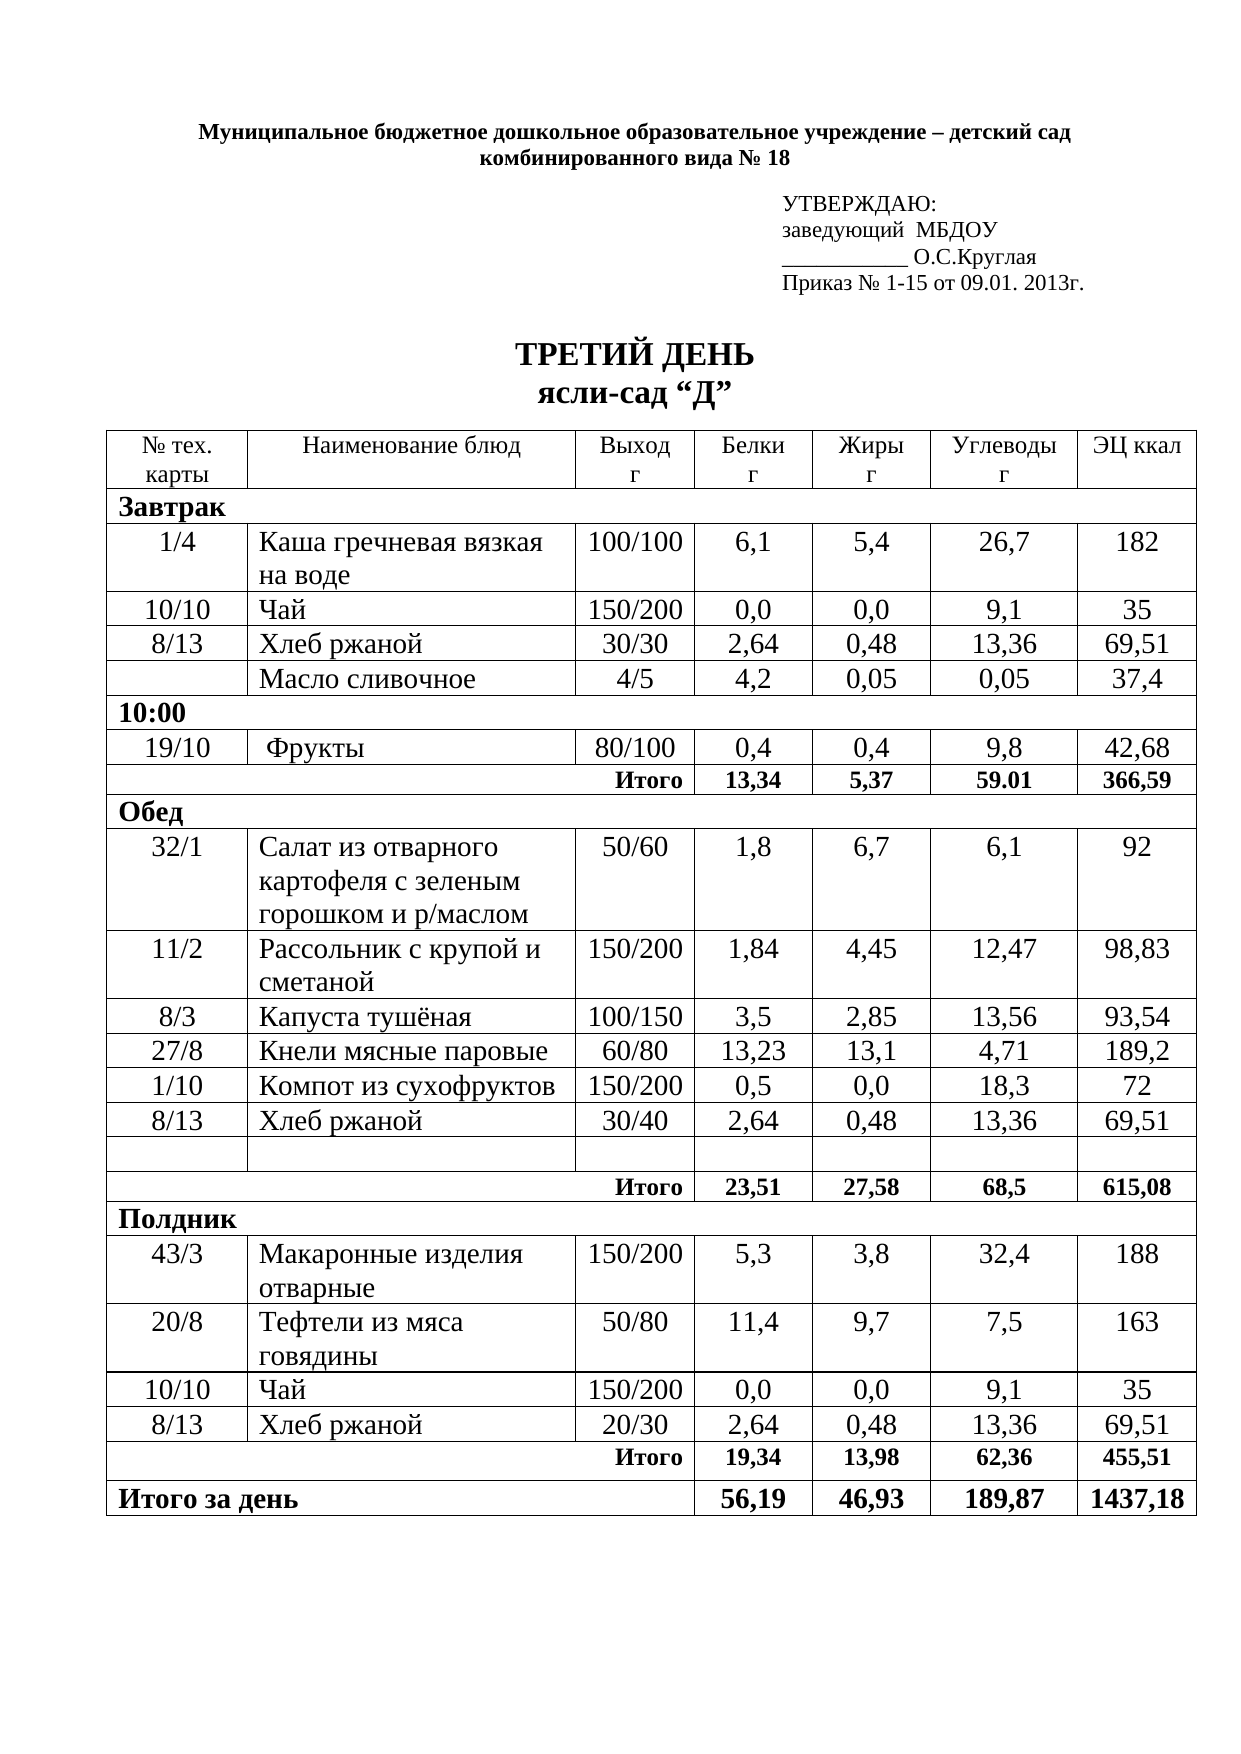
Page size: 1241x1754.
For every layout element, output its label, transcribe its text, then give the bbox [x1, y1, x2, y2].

table_cell 0,0 [695, 1373, 812, 1406]
table_cell 13,36 [931, 1407, 1077, 1441]
table_header Белки г [695, 431, 812, 488]
table_cell 26,7 [931, 524, 1077, 591]
table_cell 3,5 [695, 999, 812, 1032]
text ТРЕТИЙ ДЕНЬ [118, 334, 1152, 372]
table_cell 150/200 [576, 931, 694, 998]
table_cell 5,4 [813, 524, 930, 591]
table_cell 93,54 [1078, 999, 1196, 1032]
table_cell 9,1 [931, 592, 1077, 625]
table_cell 10/10 [107, 592, 247, 625]
table_cell 13,56 [931, 999, 1077, 1032]
table_cell 13,34 [695, 765, 812, 793]
table_cell Салат из отварного картофеля с зеленым горошком и р/маслом [248, 829, 575, 930]
table_cell 69,51 [1078, 1407, 1196, 1441]
table_cell [813, 1137, 930, 1171]
table_cell 9,8 [931, 730, 1077, 764]
table_cell 455,51 [1078, 1442, 1196, 1480]
table_cell 30/30 [576, 626, 694, 660]
table_cell 10/10 [107, 1373, 247, 1406]
table_cell 20/30 [576, 1407, 694, 1441]
table_cell Чай [248, 1373, 575, 1406]
table_cell 4,2 [695, 661, 812, 694]
text ___________ О.С.Круглая [782, 243, 1152, 269]
table_header № тех. карты [107, 431, 247, 488]
table_cell 30/40 [576, 1103, 694, 1136]
table_cell 150/200 [576, 592, 694, 625]
table_cell 6,1 [695, 524, 812, 591]
table_cell 0,5 [695, 1068, 812, 1102]
table_cell 188 [1078, 1236, 1196, 1303]
table_cell Хлеб ржаной [248, 626, 575, 660]
table_cell 150/200 [576, 1236, 694, 1303]
table_cell 9,7 [813, 1304, 930, 1371]
table_cell 98,83 [1078, 931, 1196, 998]
table_cell 2,64 [695, 1103, 812, 1136]
table_cell 13,36 [931, 1103, 1077, 1136]
table_cell 1437,18 [1078, 1481, 1196, 1514]
table_cell 13,1 [813, 1034, 930, 1067]
table_cell 0,48 [813, 1103, 930, 1136]
table_cell Масло сливочное [248, 661, 575, 694]
table_cell Хлеб ржаной [248, 1407, 575, 1441]
table_cell 8/3 [107, 999, 247, 1032]
table_cell Чай [248, 592, 575, 625]
table_cell 2,64 [695, 1407, 812, 1441]
table_cell 13,98 [813, 1442, 930, 1480]
table_cell 8/13 [107, 626, 247, 660]
table_cell Итого за день [107, 1481, 694, 1514]
table_cell 1,84 [695, 931, 812, 998]
table_cell 8/13 [107, 1103, 247, 1136]
table_cell 4,45 [813, 931, 930, 998]
table_cell [107, 661, 247, 694]
table_cell 4/5 [576, 661, 694, 694]
table_cell 46,93 [813, 1481, 930, 1514]
table_cell [107, 1137, 247, 1171]
table_cell 50/80 [576, 1304, 694, 1371]
table_cell 35 [1078, 592, 1196, 625]
table_cell 80/100 [576, 730, 694, 764]
table_cell 43/3 [107, 1236, 247, 1303]
table_cell 2,64 [695, 626, 812, 660]
table_cell 0,05 [813, 661, 930, 694]
table_header Наименование блюд [248, 431, 575, 488]
table_cell 32,4 [931, 1236, 1077, 1303]
table_cell 68,5 [931, 1172, 1077, 1201]
table_cell 1/10 [107, 1068, 247, 1102]
table_cell 23,51 [695, 1172, 812, 1201]
table_cell Капуста тушёная [248, 999, 575, 1032]
table_cell 189,87 [931, 1481, 1077, 1514]
table_cell 189,2 [1078, 1034, 1196, 1067]
table_cell 20/8 [107, 1304, 247, 1371]
table_header Жиры г [813, 431, 930, 488]
table_cell [248, 1137, 575, 1171]
table_cell Итого [107, 1172, 694, 1201]
table_cell 37,4 [1078, 661, 1196, 694]
table_cell 6,7 [813, 829, 930, 930]
table_cell 0,0 [813, 1068, 930, 1102]
table_cell 0,05 [931, 661, 1077, 694]
text ясли-сад “Д” [118, 372, 1152, 410]
table_cell 0,0 [695, 592, 812, 625]
table_header Углеводы г [931, 431, 1077, 488]
table_cell 0,4 [695, 730, 812, 764]
table_cell Полдник [107, 1202, 1196, 1235]
table_cell 150/200 [576, 1373, 694, 1406]
table_cell Макаронные изделия отварные [248, 1236, 575, 1303]
table_cell [695, 1137, 812, 1171]
table_cell 6,1 [931, 829, 1077, 930]
table_cell 0,48 [813, 1407, 930, 1441]
table_cell 5,3 [695, 1236, 812, 1303]
table_cell 1,8 [695, 829, 812, 930]
table_cell 32/1 [107, 829, 247, 930]
table_cell Хлеб ржаной [248, 1103, 575, 1136]
table_cell [576, 1137, 694, 1171]
table_cell Обед [107, 795, 1196, 828]
table_header Выход г [576, 431, 694, 488]
table_cell 0,0 [813, 1373, 930, 1406]
table_cell 10:00 [107, 696, 1196, 729]
table_cell 59.01 [931, 765, 1077, 793]
table_cell Тефтели из мяса говядины [248, 1304, 575, 1371]
table_cell 615,08 [1078, 1172, 1196, 1201]
table_cell [1078, 1137, 1196, 1171]
table_cell [931, 1137, 1077, 1171]
text Муниципальное бюджетное дошкольное образовательное учреждение – детский сад комбинированного вида № 18 [118, 118, 1152, 171]
table_cell Рассольник с крупой и сметаной [248, 931, 575, 998]
table_cell 366,59 [1078, 765, 1196, 793]
table_cell 27/8 [107, 1034, 247, 1067]
text УТВЕРЖДАЮ: [782, 190, 1152, 216]
table_cell Завтрак [107, 489, 1196, 523]
table_cell 0,4 [813, 730, 930, 764]
table_cell 69,51 [1078, 626, 1196, 660]
table_cell 13,23 [695, 1034, 812, 1067]
table_cell 11,4 [695, 1304, 812, 1371]
table_cell 19,34 [695, 1442, 812, 1480]
table_cell Итого [107, 765, 694, 793]
table_cell 163 [1078, 1304, 1196, 1371]
table_cell 62,36 [931, 1442, 1077, 1480]
table_cell 4,71 [931, 1034, 1077, 1067]
table_cell 7,5 [931, 1304, 1077, 1371]
table_cell 0,48 [813, 626, 930, 660]
table_cell Компот из сухофруктов [248, 1068, 575, 1102]
table_cell 50/60 [576, 829, 694, 930]
table_cell 60/80 [576, 1034, 694, 1067]
table_cell 11/2 [107, 931, 247, 998]
table_cell 182 [1078, 524, 1196, 591]
table_cell 42,68 [1078, 730, 1196, 764]
table_cell 8/13 [107, 1407, 247, 1441]
table_cell 18,3 [931, 1068, 1077, 1102]
table_cell 72 [1078, 1068, 1196, 1102]
table_cell 56,19 [695, 1481, 812, 1514]
table_cell 19/10 [107, 730, 247, 764]
table_cell 3,8 [813, 1236, 930, 1303]
table_cell 92 [1078, 829, 1196, 930]
table_cell 13,36 [931, 626, 1077, 660]
table_cell 150/200 [576, 1068, 694, 1102]
table_cell 69,51 [1078, 1103, 1196, 1136]
table_cell 0,0 [813, 592, 930, 625]
table_cell Кнели мясные паровые [248, 1034, 575, 1067]
table_header ЭЦ ккал [1078, 431, 1196, 488]
text Приказ № 1-15 от 09.01. 2013г. [782, 269, 1152, 295]
table_cell 27,58 [813, 1172, 930, 1201]
table_cell 2,85 [813, 999, 930, 1032]
table_cell 100/150 [576, 999, 694, 1032]
table_cell 12,47 [931, 931, 1077, 998]
table_cell Каша гречневая вязкая на воде [248, 524, 575, 591]
table_cell 5,37 [813, 765, 930, 793]
table_cell Итого [107, 1442, 694, 1480]
table_cell Фрукты [248, 730, 575, 764]
table_cell 35 [1078, 1373, 1196, 1406]
table_cell 1/4 [107, 524, 247, 591]
text заведующий МБДОУ [782, 216, 1152, 243]
table_cell 9,1 [931, 1373, 1077, 1406]
table_cell 100/100 [576, 524, 694, 591]
